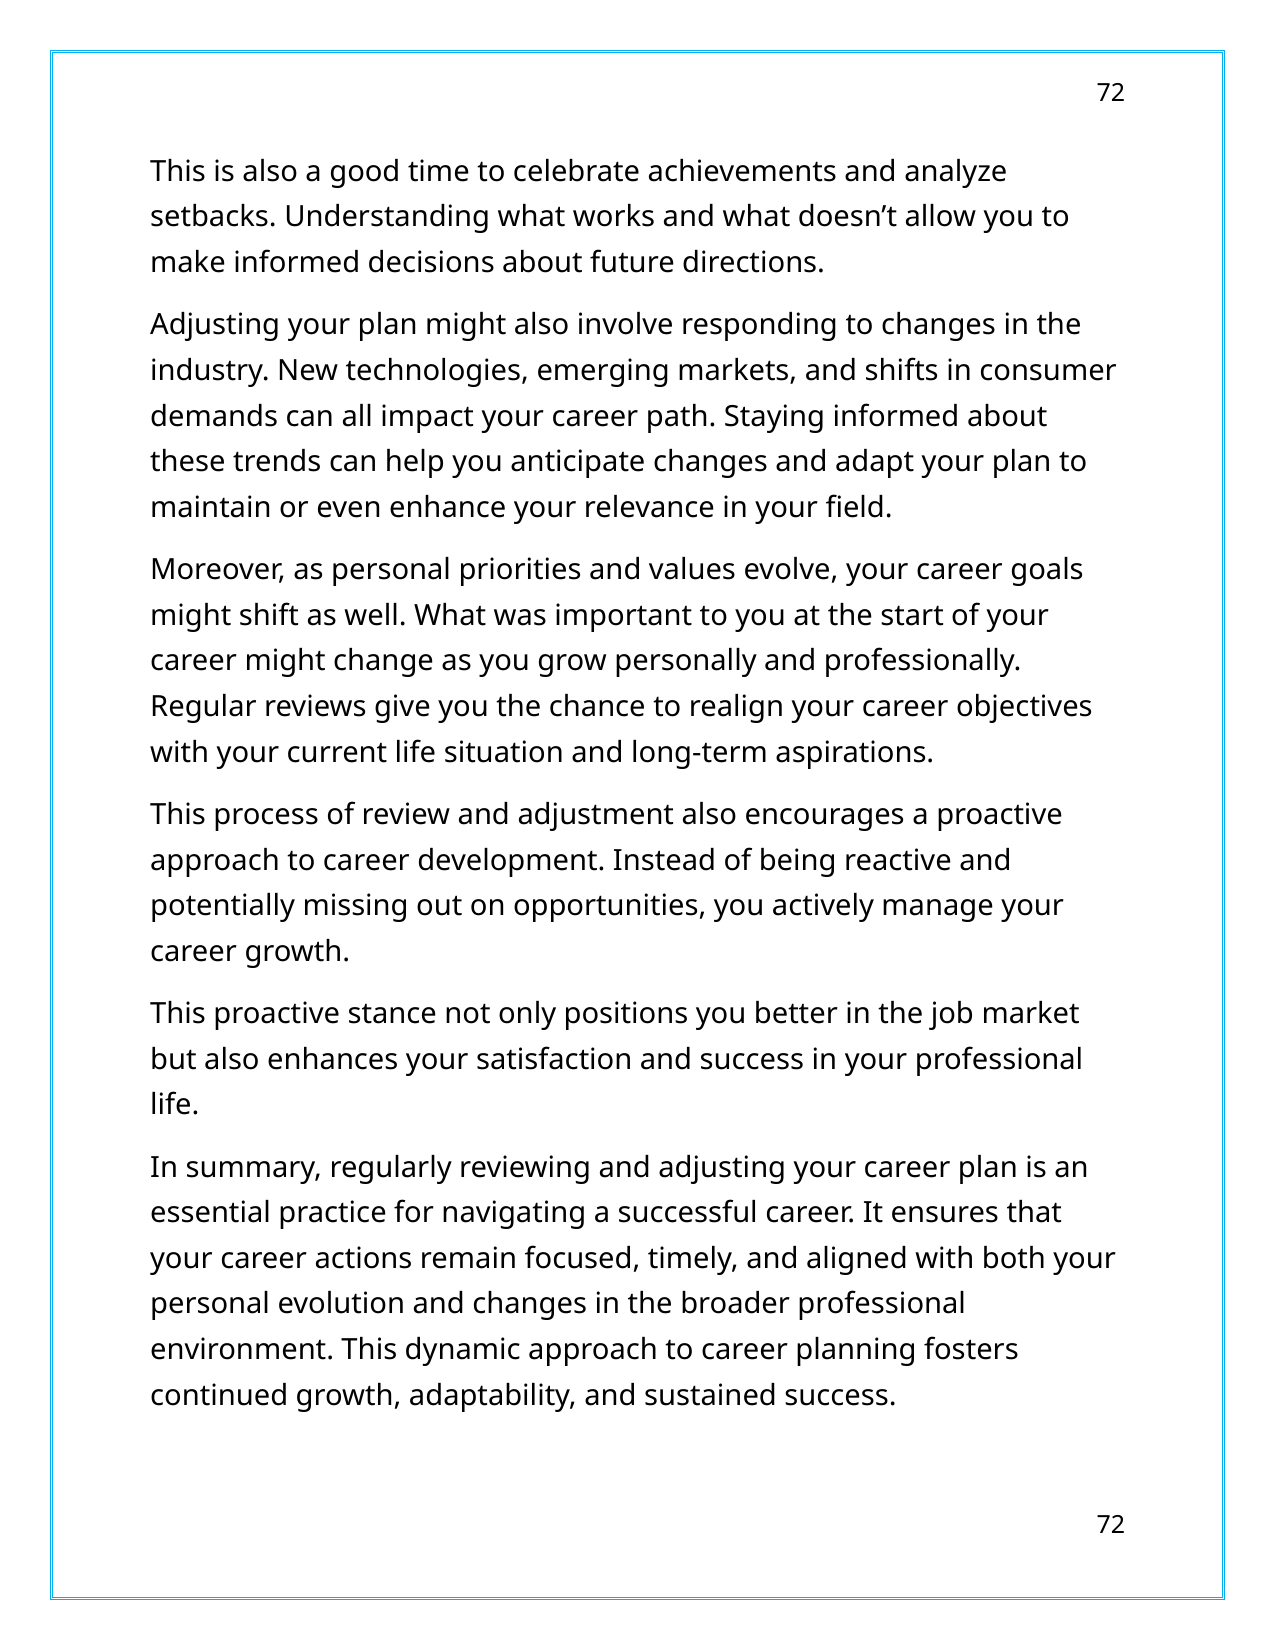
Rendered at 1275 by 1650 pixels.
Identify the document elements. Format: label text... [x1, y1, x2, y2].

text This is also a good time to celebrate achievements and analyze setbacks. Understanding what works and what doesn’t allow you to make informed decisions about future directions. [150, 150, 1125, 281]
text Adjusting your plan might also involve responding to changes in the industry. New technologies, emerging markets, and shifts in consumer demands can all impact your career path. Staying informed about these trends can help you anticipate changes and adapt your plan to maintain or even enhance your relevance in your field. [150, 303, 1125, 526]
text Moreover, as personal priorities and values evolve, your career goals might shift as well. What was important to you at the start of your career might change as you grow personally and professionally. Regular reviews give you the chance to realign your career objectives with your current life situation and long-term aspirations. [150, 548, 1125, 771]
text This proactive stance not only positions you better in the job market but also enhances your satisfaction and success in your professional life. [150, 992, 1125, 1123]
text In summary, regularly reviewing and adjusting your career plan is an essential practice for navigating a successful career. It ensures that your career actions remain focused, timely, and aligned with both your personal evolution and changes in the broader professional environment. This dynamic approach to career planning fosters continued growth, adaptability, and sustained success. [150, 1146, 1125, 1414]
text This process of review and adjustment also encourages a proactive approach to career development. Instead of being reactive and potentially missing out on opportunities, you actively manage your career growth. [150, 793, 1125, 970]
